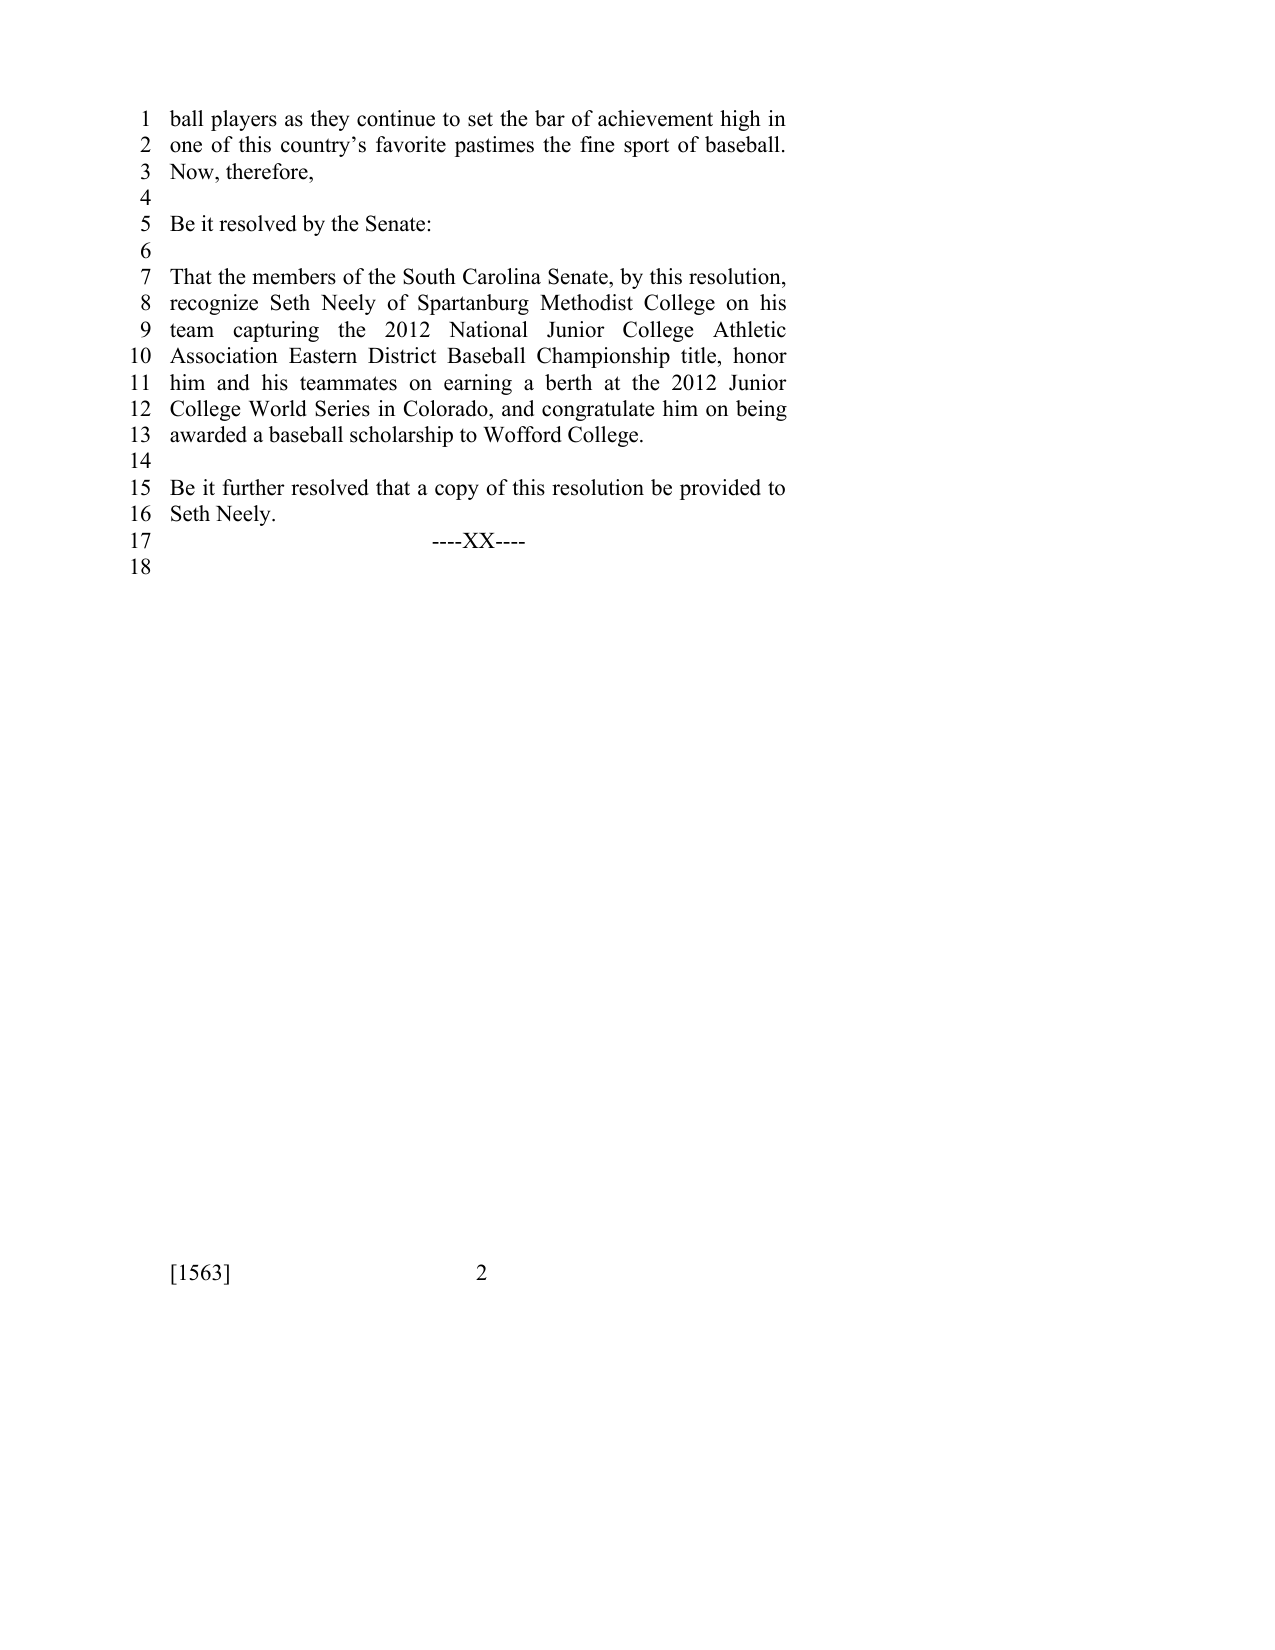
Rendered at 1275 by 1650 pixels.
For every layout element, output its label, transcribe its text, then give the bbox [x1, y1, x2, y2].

text Be it further resolved that a copy of this resolution be provided to Seth Neely. [169, 474, 787, 527]
text ----XX---- [169, 527, 787, 553]
text That the members of the South Carolina Senate, by this resolution, recognize Seth Neely of Spartanburg Methodist College on his team capturing the 2012 National Junior College Athletic Association Eastern District Baseball Championship title, honor him and his teammates on earning a berth at the 2012 Junior College World Series in Colorado, and congratulate him on being awarded a baseball scholarship to Wofford College. [169, 263, 787, 448]
text Be it resolved by the Senate: [169, 210, 787, 237]
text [169, 105, 787, 184]
